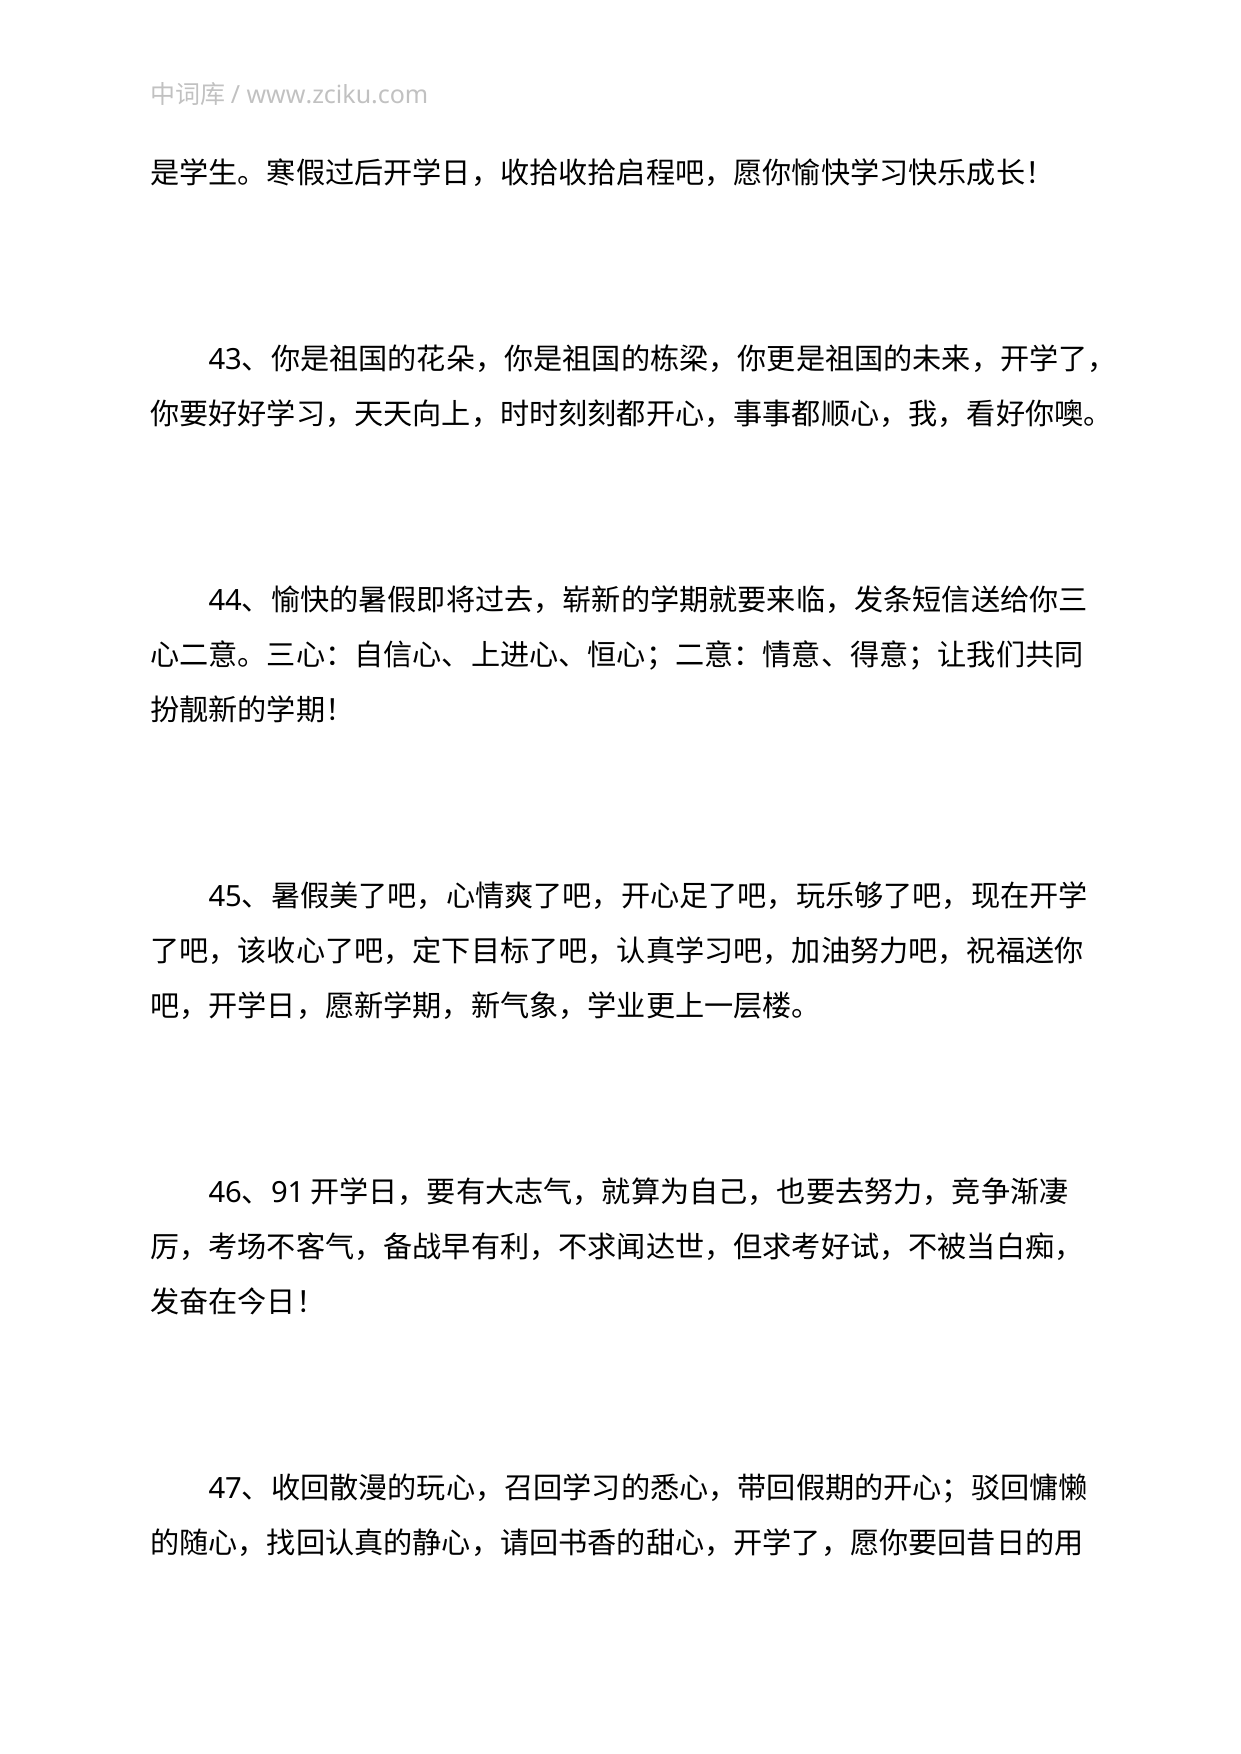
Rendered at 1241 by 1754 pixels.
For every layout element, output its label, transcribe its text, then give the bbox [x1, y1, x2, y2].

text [150, 1464, 1090, 1562]
text 45、暑假美了吧，心情爽了吧，开心足了吧，玩乐够了吧，现在开学了吧，该收心了吧，定下目标了吧，认真学习吧，加油努力吧，祝福送你吧，开学日，愿新学期，新气象，学业更上一层楼。 [150, 873, 1090, 1025]
text 44、愉快的暑假即将过去，崭新的学期就要来临，发条短信送给你三心二意。三心：自信心、上进心、恒心；二意：情意、得意；让我们共同扮靓新的学期！ [150, 577, 1090, 729]
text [150, 150, 1090, 192]
text 43、你是祖国的花朵，你是祖国的栋梁，你更是祖国的未来，开学了，你要好好学习，天天向上，时时刻刻都开心，事事都顺心，我，看好你噢。 [150, 336, 1090, 433]
text 46、91开学日，要有大志气，就算为自己，也要去努力，竞争渐凄厉，考场不客气，备战早有利，不求闻达世，但求考好试，不被当白痴，发奋在今日！ [150, 1168, 1090, 1321]
